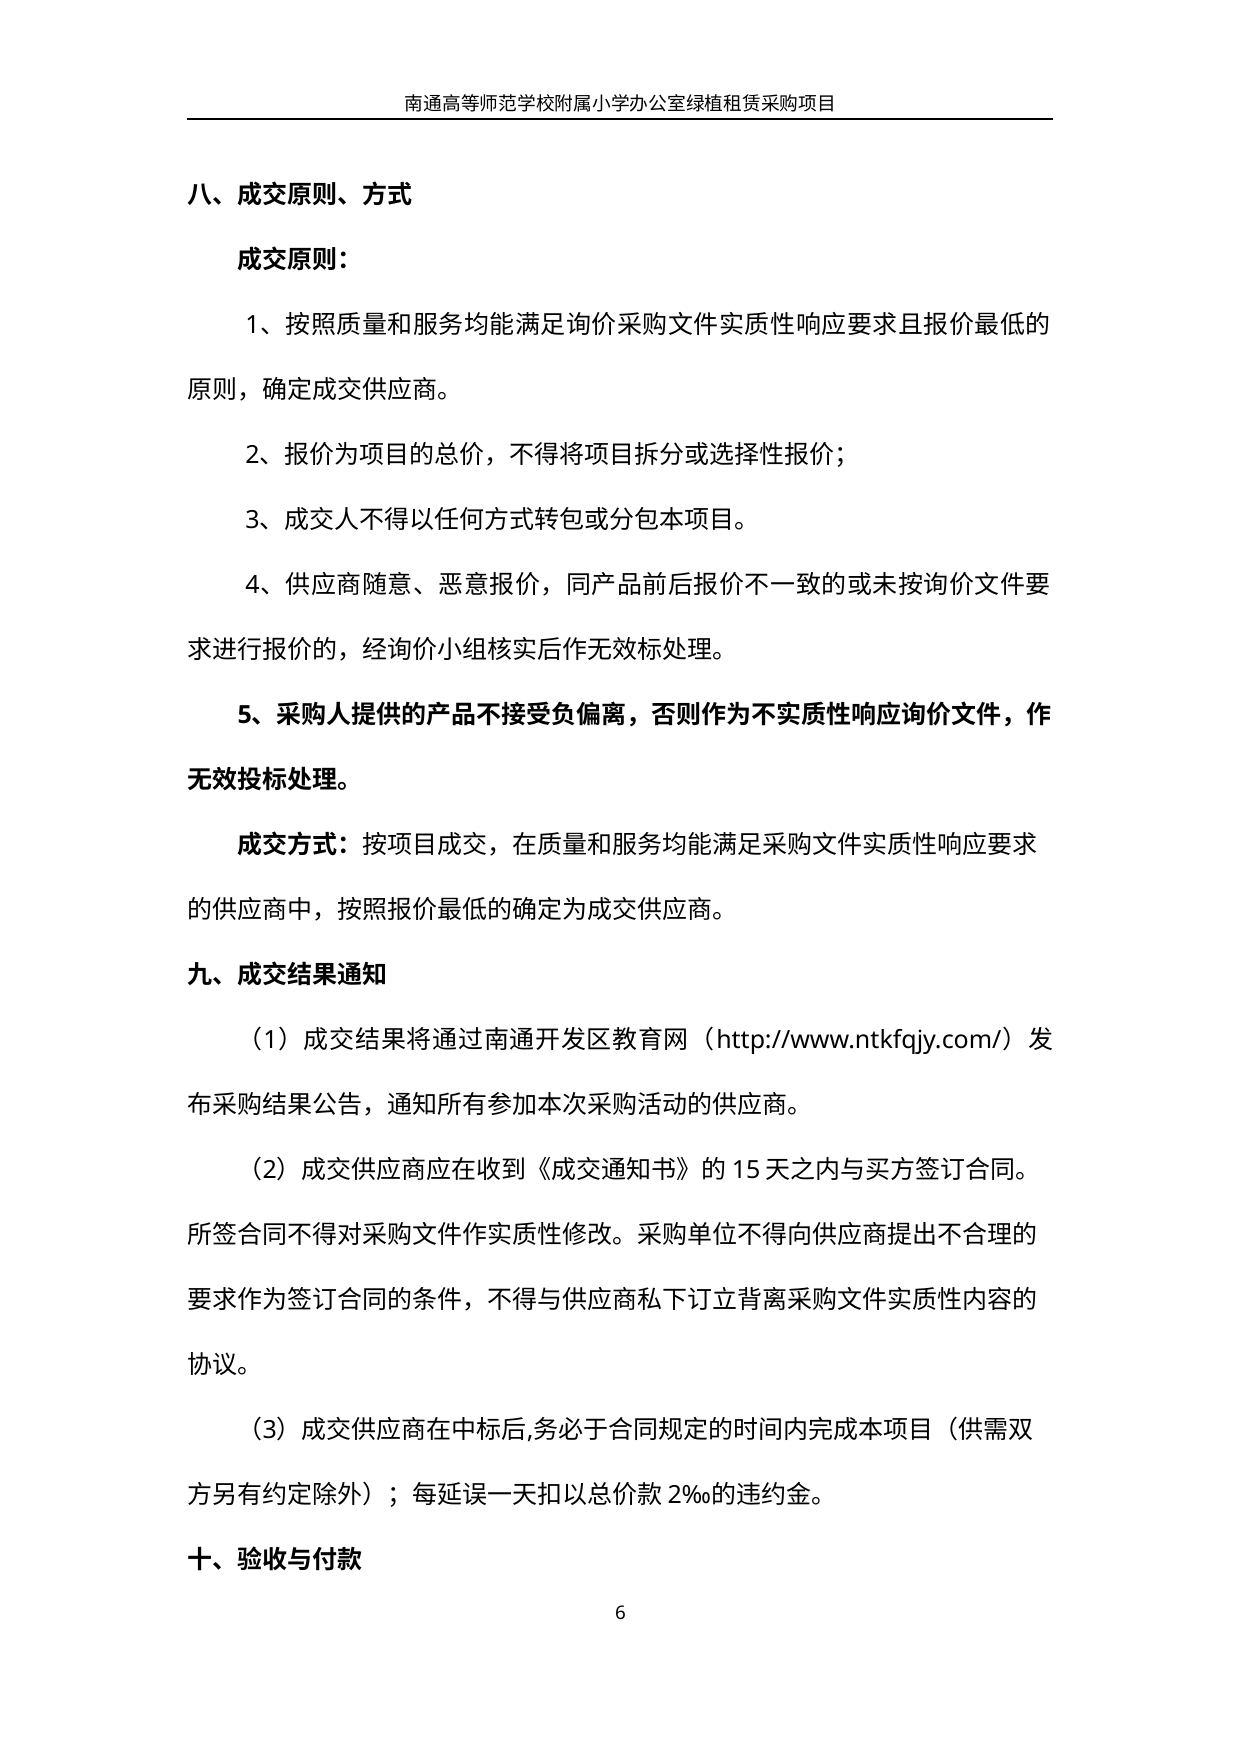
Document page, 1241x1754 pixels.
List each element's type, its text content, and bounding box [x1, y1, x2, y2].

text （2）成交供应商应在收到《成交通知书》的15天之内与买方签订合同。所签合同不得对采购文件作实质性修改。采购单位不得向供应商提出不合理的要求作为签订合同的条件，不得与供应商私下订立背离采购文件实质性内容的协议。 [187, 1135, 1053, 1395]
text 十、验收与付款 [187, 1525, 1053, 1590]
text （3）成交供应商在中标后,务必于合同规定的时间内完成本项目（供需双方另有约定除外）；每延误一天扣以总价款2‰的违约金。 [187, 1395, 1053, 1525]
text 1、按照质量和服务均能满足询价采购文件实质性响应要求且报价最低的原则，确定成交供应商。 [187, 290, 1053, 420]
text 3、成交人不得以任何方式转包或分包本项目。 [187, 485, 1053, 550]
text 八、成交原则、方式 [187, 160, 1053, 225]
text 2、报价为项目的总价，不得将项目拆分或选择性报价； [187, 420, 1053, 485]
text 5、采购人提供的产品不接受负偏离，否则作为不实质性响应询价文件，作无效投标处理。 [187, 680, 1053, 810]
text 成交方式：按项目成交，在质量和服务均能满足采购文件实质性响应要求的供应商中，按照报价最低的确定为成交供应商。 [187, 810, 1053, 940]
text 成交原则： [187, 225, 1053, 290]
text 4、供应商随意、恶意报价，同产品前后报价不一致的或未按询价文件要求进行报价的，经询价小组核实后作无效标处理。 [187, 550, 1053, 680]
text 九、成交结果通知 [187, 940, 1053, 1005]
text （1）成交结果将通过南通开发区教育网（http://www.ntkfqjy.com/）发布采购结果公告，通知所有参加本次采购活动的供应商。 [187, 1005, 1053, 1135]
